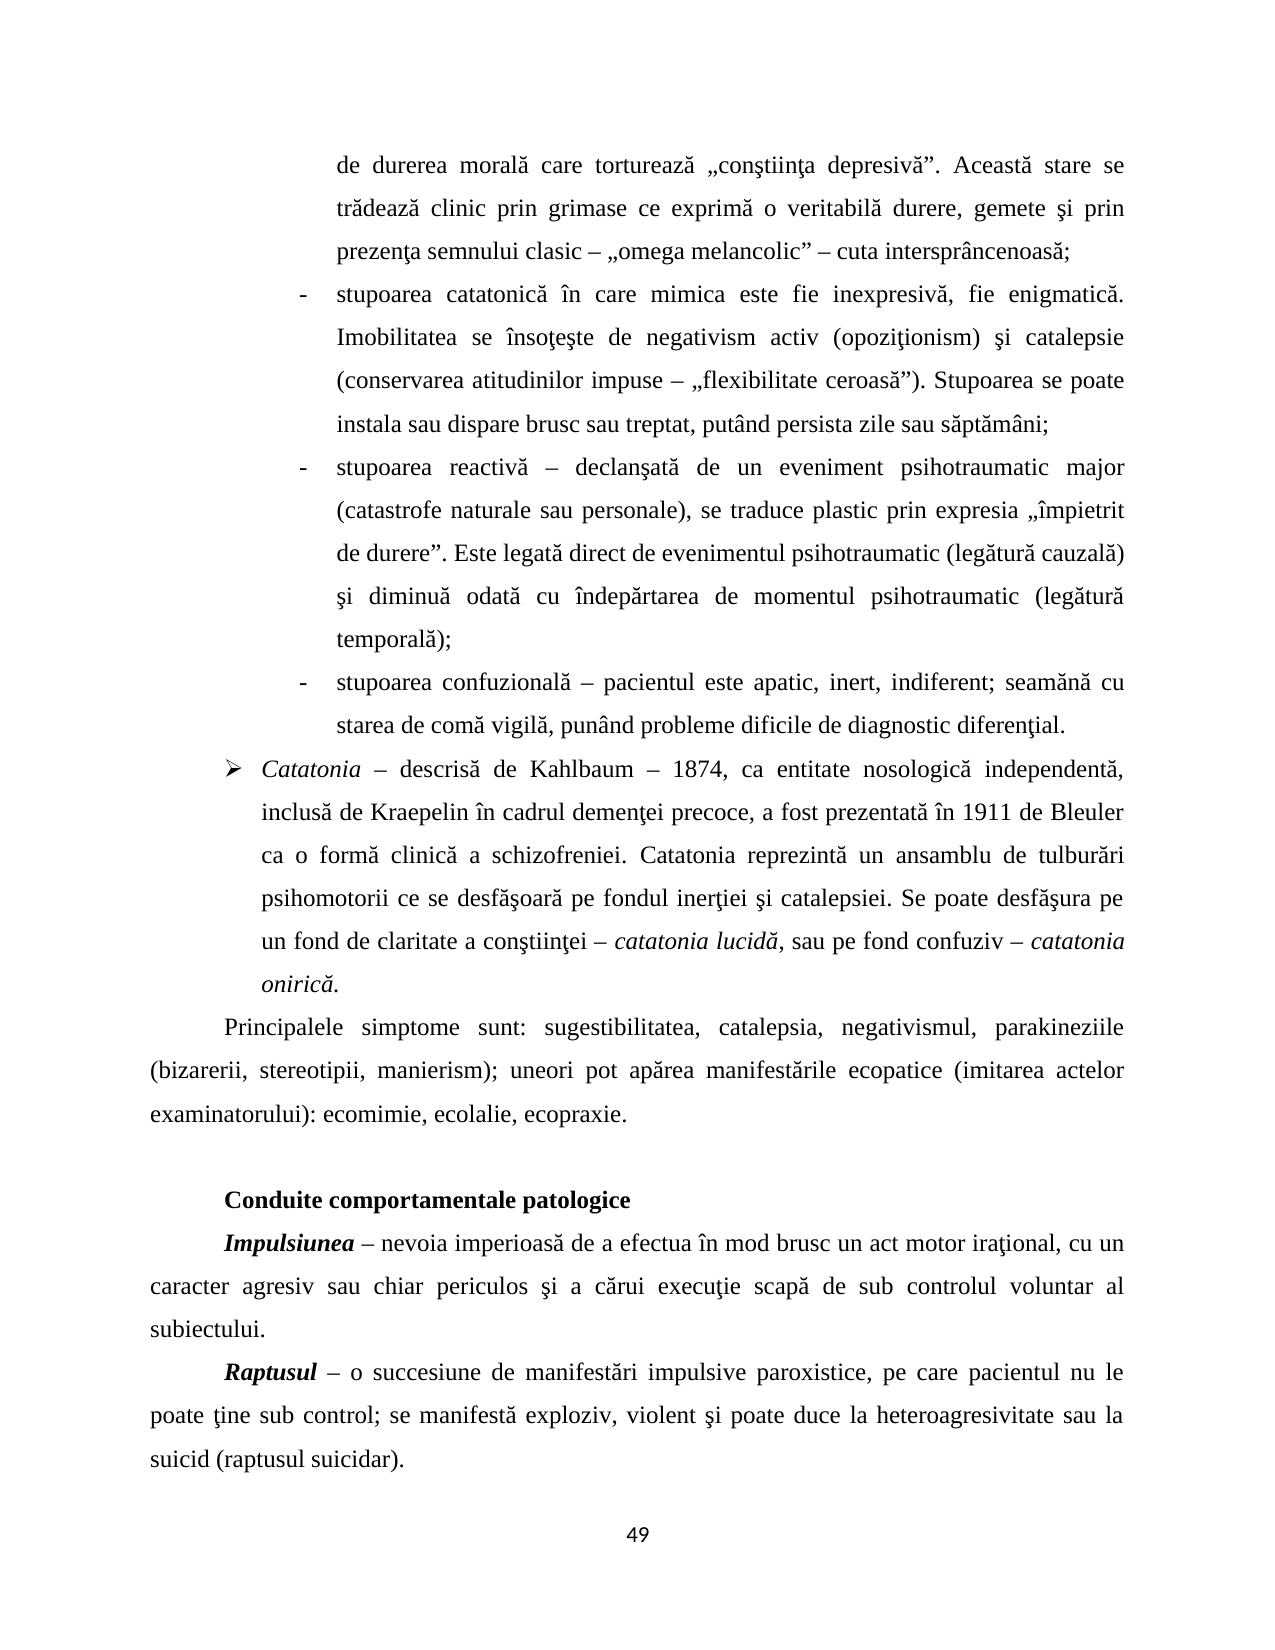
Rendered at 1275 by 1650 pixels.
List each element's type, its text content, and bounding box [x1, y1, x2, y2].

list stupoarea reactivă – declanşată de un eveniment psihotraumatic major (catastrofe naturale sau personale), se traduce plastic prin expresia „împietrit de durere”. Este legată direct de evenimentul psihotraumatic (legătură cauzală) şi diminuă odată cu îndepărtarea de momentul psihotraumatic (legătură temporală); [299, 452, 1125, 653]
text Raptusul – o succesiune de manifestări impulsive paroxistice, pe care pacientul nu le poate ţine sub control; se manifestă exploziv, violent şi poate duce la heteroagresivitate sau la suicid (raptusul suicidar). [150, 1357, 1125, 1472]
text Conduite comportamentale patologice [150, 1185, 1125, 1214]
list stupoarea catatonică în care mimica este fie inexpresivă, fie enigmatică. Imobilitatea se însoţeşte de negativism activ (opoziţionism) şi catalepsie (conservarea atitudinilor impuse – „flexibilitate ceroasă”). Stupoarea se poate instala sau dispare brusc sau treptat, putând persista zile sau săptămâni; [299, 279, 1125, 437]
list stupoarea confuzională – pacientul este apatic, inert, indiferent; seamănă cu starea de comă vigilă, punând probleme dificile de diagnostic diferenţial. [299, 667, 1125, 739]
text Impulsiunea – nevoia imperioasă de a efectua în mod brusc un act motor iraţional, cu un caracter agresiv sau chiar periculos şi a cărui execuţie scapă de sub controlul voluntar al subiectului. [150, 1228, 1125, 1343]
text Principalele simptome sunt: sugestibilitatea, catalepsia, negativismul, parakineziile (bizarerii, stereotipii, manierism); uneori pot apărea manifestările ecopatice (imitarea actelor examinatorului): ecomimie, ecolalie, ecopraxie. [150, 1012, 1125, 1127]
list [299, 150, 1125, 265]
list Catatonia – descrisă de Kahlbaum – 1874, ca entitate nosologică independentă, inclusă de Kraepelin în cadrul demenţei precoce, a fost prezentată în 1911 de Bleuler ca o formă clinică a schizofreniei. Catatonia reprezintă un ansamblu de tulburări psihomotorii ce se desfăşoară pe fondul inerţiei şi catalepsiei. Se poate desfăşura pe un fond de claritate a conştiinţei – catatonia lucidă, sau pe fond confuziv – catatonia onirică. [224, 754, 1125, 998]
